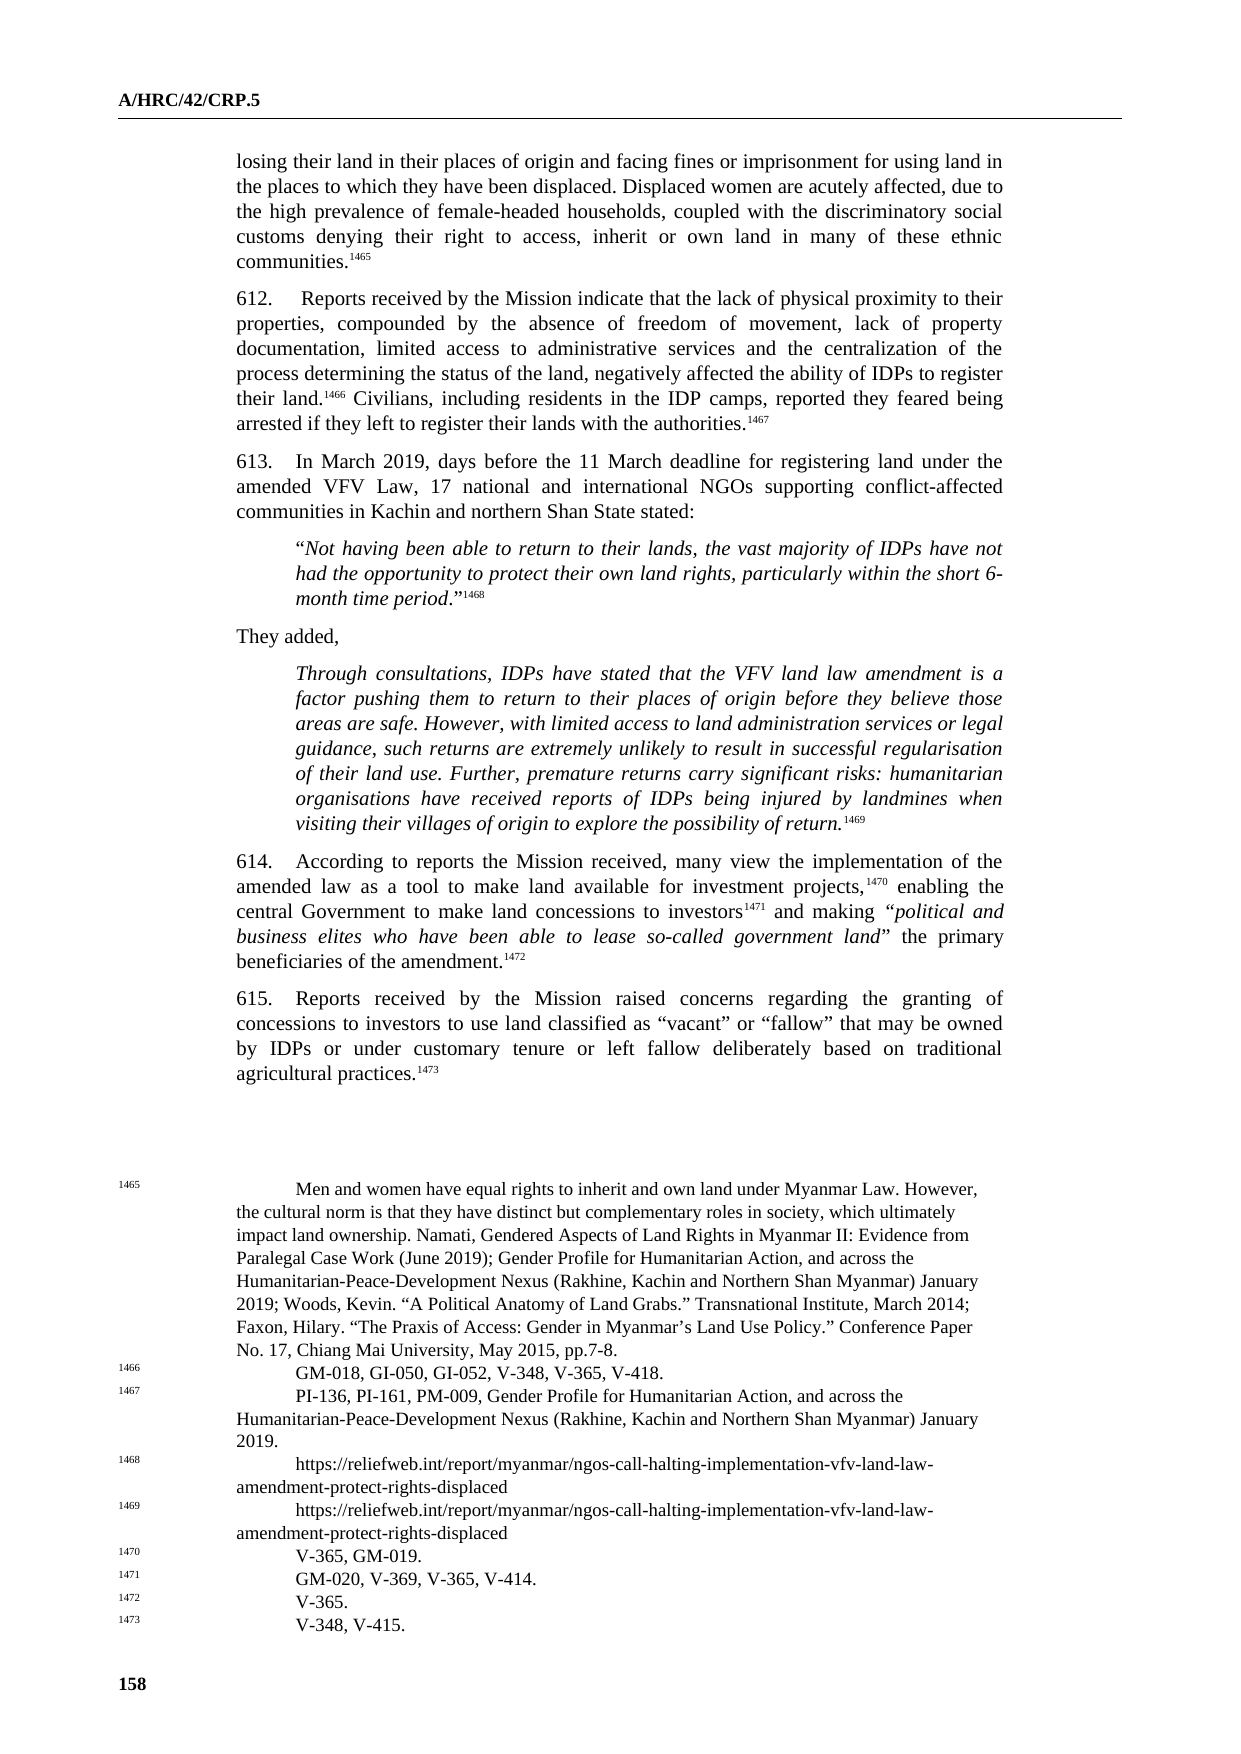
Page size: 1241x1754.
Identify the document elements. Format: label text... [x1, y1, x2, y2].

text 614. According to reports the Mission received, many view the implementation of the amended law as a tool to make land available for investment projects, enabling the central Government to make land concessions to investors and making “political and business elites who have been able to lease so-called government land” the primary beneficiaries of the amendment. [236, 848, 1004, 973]
text 615. Reports received by the Mission raised concerns regarding the granting of concessions to investors to use land classified as “vacant” or “fallow” that may be owned by IDPs or under customary tenure or left fallow deliberately based on traditional agricultural practices. [236, 985, 1004, 1085]
text Through consultations, IDPs have stated that the VFV land law amendment is a factor pushing them to return to their places of origin before they believe those areas are safe. However, with limited access to land administration services or legal guidance, such returns are extremely unlikely to result in successful regularisation of their land use. Further, premature returns carry significant risks: humanitarian organisations have received reports of IDPs being injured by landmines when visiting their villages of origin to explore the possibility of return. [295, 660, 1004, 835]
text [236, 148, 1004, 273]
text “Not having been able to return to their lands, the vast majority of IDPs have not had the opportunity to protect their own land rights, particularly within the short 6-month time period.” [295, 535, 1004, 610]
text 612. Reports received by the Mission indicate that the lack of physical proximity to their properties, compounded by the absence of freedom of movement, lack of property documentation, limited access to administrative services and the centralization of the process determining the status of the land, negatively affected the ability of IDPs to register their land. Civilians, including residents in the IDP camps, reported they feared being arrested if they left to register their lands with the authorities. [236, 285, 1004, 435]
text They added, [236, 623, 1004, 648]
text 613. In March 2019, days before the 11 March deadline for registering land under the amended VFV Law, 17 national and international NGOs supporting conflict-affected communities in Kachin and northern Shan State stated: [236, 448, 1004, 523]
